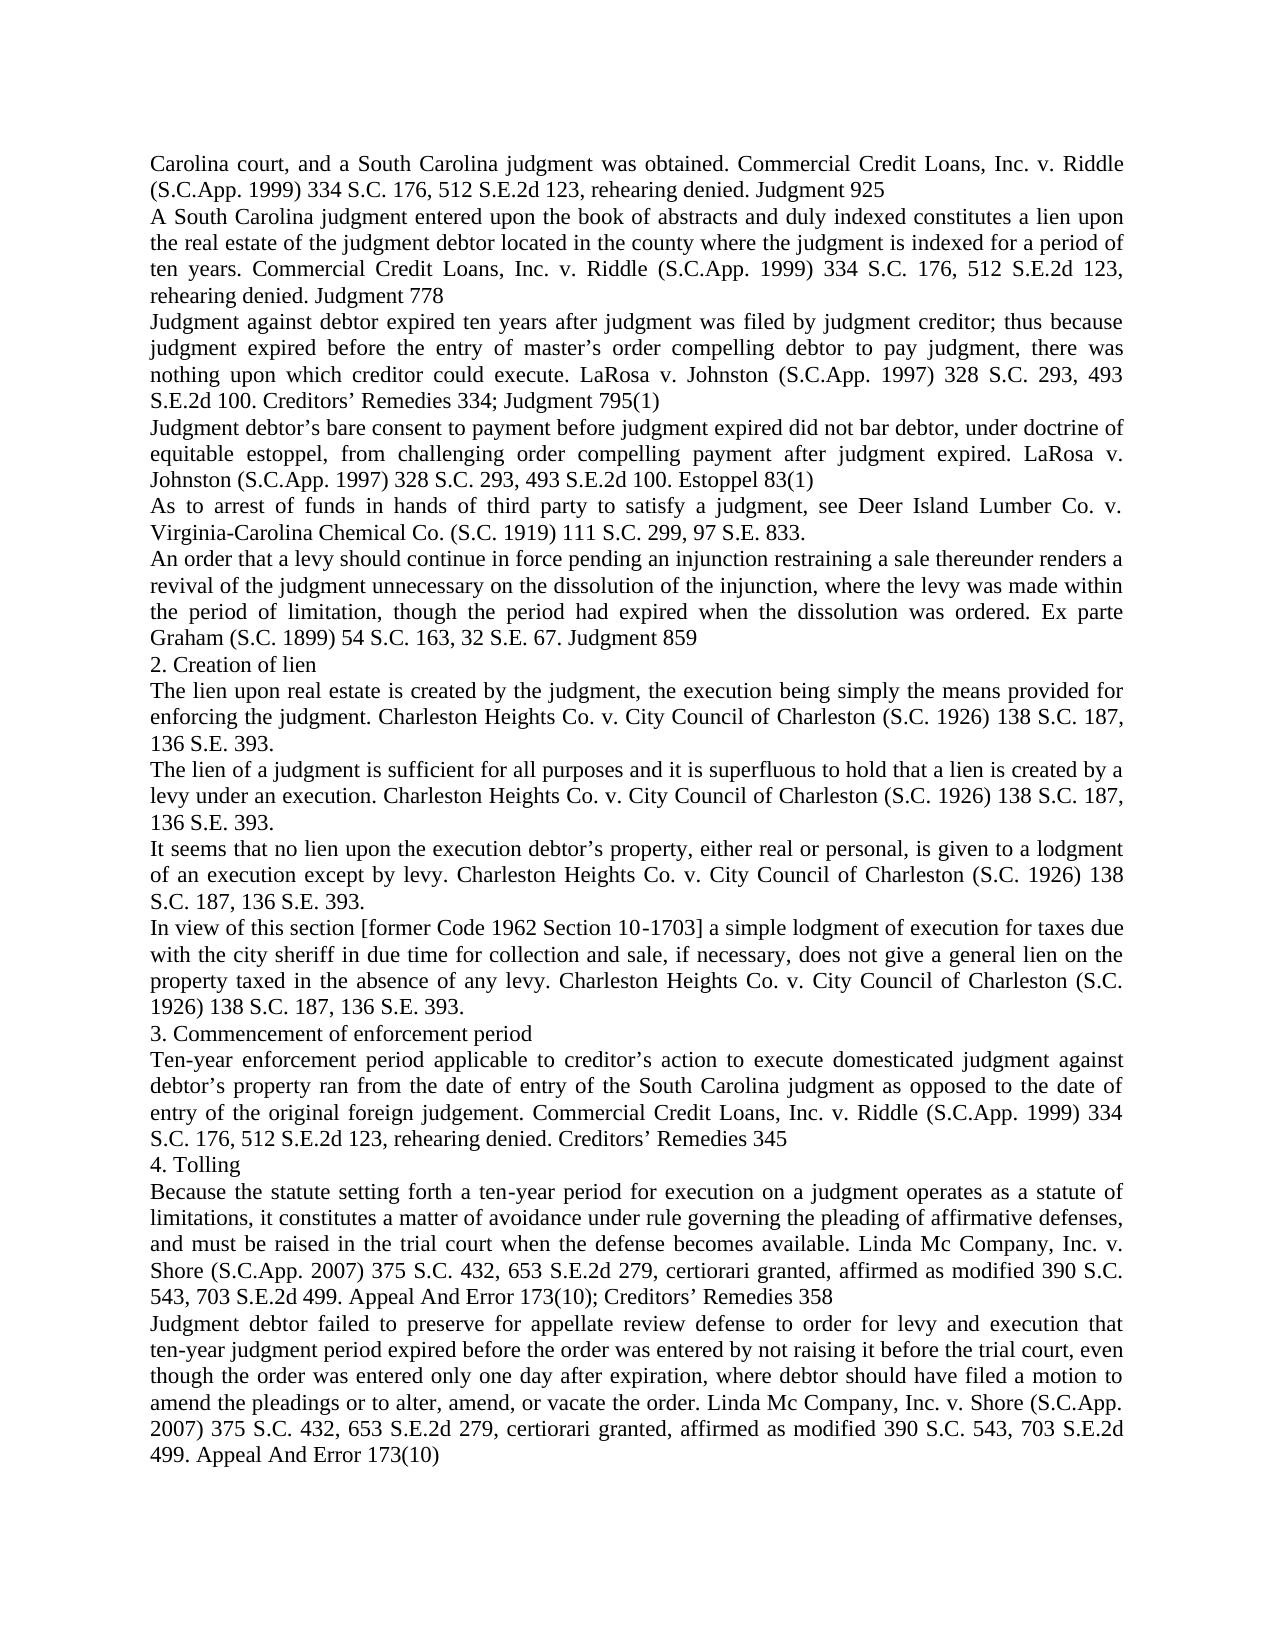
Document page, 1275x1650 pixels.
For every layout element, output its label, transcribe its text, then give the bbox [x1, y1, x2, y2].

text Judgment debtor’s bare consent to payment before judgment expired did not bar debtor, under doctrine of equitable estoppel, from challenging order compelling payment after judgment expired. LaRosa v. Johnston (S.C.App. 1997) 328 S.C. 293, 493 S.E.2d 100. Estoppel 83(1) [150, 413, 1125, 493]
text The lien of a judgment is sufficient for all purposes and it is superfluous to hold that a lien is created by a levy under an execution. Charleston Heights Co. v. City Council of Charleston (S.C. 1926) 138 S.C. 187, 136 S.E. 393. [150, 756, 1125, 835]
text 4. Tolling [150, 1151, 1125, 1178]
text Because the statute setting forth a ten-year period for execution on a judgment operates as a statute of limitations, it constitutes a matter of avoidance under rule governing the pleading of affirmative defenses, and must be raised in the trial court when the defense becomes available. Linda Mc Company, Inc. v. Shore (S.C.App. 2007) 375 S.C. 432, 653 S.E.2d 279, certiorari granted, affirmed as modified 390 S.C. 543, 703 S.E.2d 499. Appeal And Error 173(10); Creditors’ Remedies 358 [150, 1178, 1125, 1309]
text An order that a levy should continue in force pending an injunction restraining a sale thereunder renders a revival of the judgment unnecessary on the dissolution of the injunction, where the levy was made within the period of limitation, though the period had expired when the dissolution was ordered. Ex parte Graham (S.C. 1899) 54 S.C. 163, 32 S.E. 67. Judgment 859 [150, 545, 1125, 651]
text As to arrest of funds in hands of third party to satisfy a judgment, see Deer Island Lumber Co. v. Virginia-Carolina Chemical Co. (S.C. 1919) 111 S.C. 299, 97 S.E. 833. [150, 493, 1125, 545]
text 3. Commencement of enforcement period [150, 1020, 1125, 1046]
text It seems that no lien upon the execution debtor’s property, either real or personal, is given to a lodgment of an execution except by levy. Charleston Heights Co. v. City Council of Charleston (S.C. 1926) 138 S.C. 187, 136 S.E. 393. [150, 835, 1125, 914]
text A South Carolina judgment entered upon the book of abstracts and duly indexed constitutes a lien upon the real estate of the judgment debtor located in the county where the judgment is indexed for a period of ten years. Commercial Credit Loans, Inc. v. Riddle (S.C.App. 1999) 334 S.C. 176, 512 S.E.2d 123, rehearing denied. Judgment 778 [150, 203, 1125, 308]
text 2. Creation of lien [150, 651, 1125, 677]
text Judgment against debtor expired ten years after judgment was filed by judgment creditor; thus because judgment expired before the entry of master’s order compelling debtor to pay judgment, there was nothing upon which creditor could execute. LaRosa v. Johnston (S.C.App. 1997) 328 S.C. 293, 493 S.E.2d 100. Creditors’ Remedies 334; Judgment 795(1) [150, 308, 1125, 413]
text Ten-year enforcement period applicable to creditor’s action to execute domesticated judgment against debtor’s property ran from the date of entry of the South Carolina judgment as opposed to the date of entry of the original foreign judgement. Commercial Credit Loans, Inc. v. Riddle (S.C.App. 1999) 334 S.C. 176, 512 S.E.2d 123, rehearing denied. Creditors’ Remedies 345 [150, 1046, 1125, 1151]
text The lien upon real estate is created by the judgment, the execution being simply the means provided for enforcing the judgment. Charleston Heights Co. v. City Council of Charleston (S.C. 1926) 138 S.C. 187, 136 S.E. 393. [150, 677, 1125, 756]
text Judgment debtor failed to preserve for appellate review defense to order for levy and execution that ten-year judgment period expired before the order was entered by not raising it before the trial court, even though the order was entered only one day after expiration, where debtor should have filed a motion to amend the pleadings or to alter, amend, or vacate the order. Linda Mc Company, Inc. v. Shore (S.C.App. 2007) 375 S.C. 432, 653 S.E.2d 279, certiorari granted, affirmed as modified 390 S.C. 543, 703 S.E.2d 499. Appeal And Error 173(10) [150, 1309, 1125, 1468]
text In view of this section [former Code 1962 Section 10-1703] a simple lodgment of execution for taxes due with the city sheriff in due time for collection and sale, if necessary, does not give a general lien on the property taxed in the absence of any levy. Charleston Heights Co. v. City Council of Charleston (S.C. 1926) 138 S.C. 187, 136 S.E. 393. [150, 914, 1125, 1020]
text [150, 150, 1125, 203]
